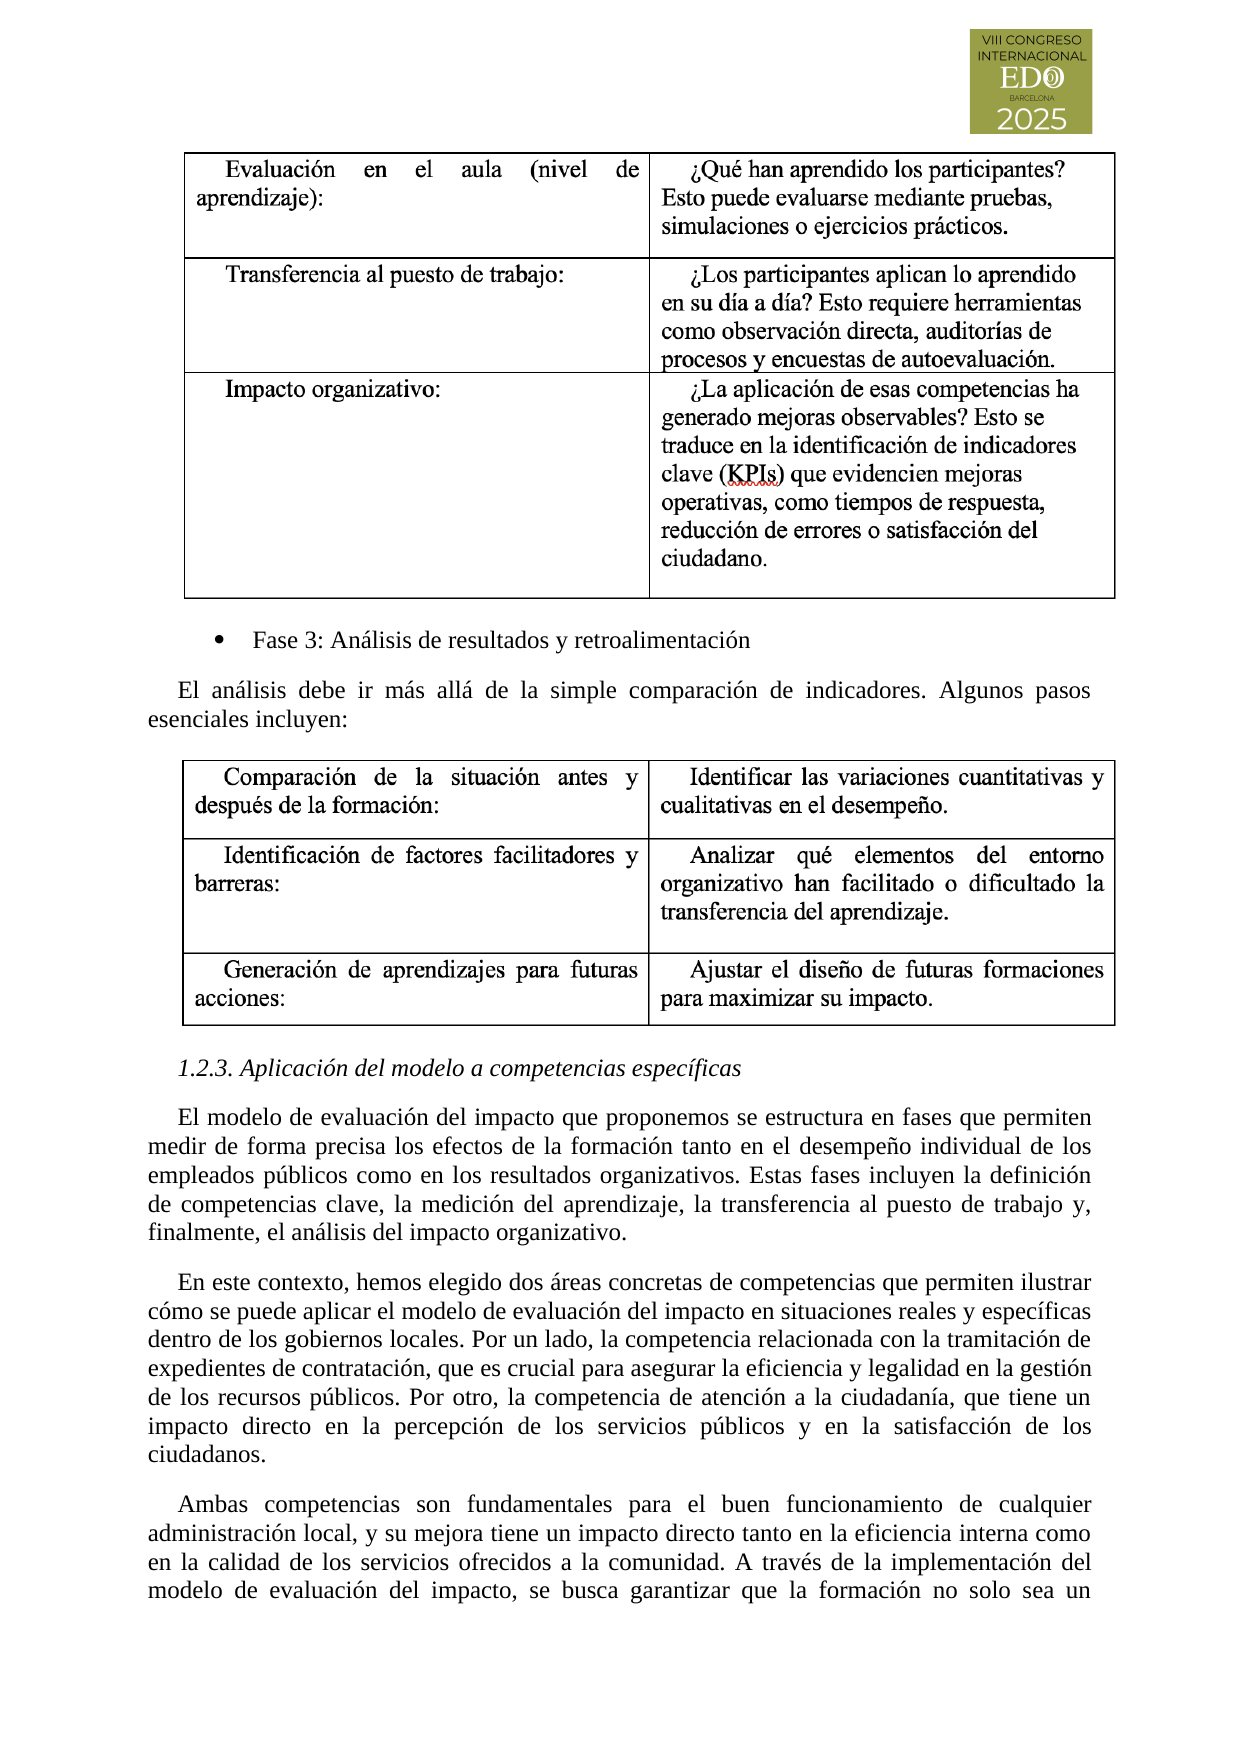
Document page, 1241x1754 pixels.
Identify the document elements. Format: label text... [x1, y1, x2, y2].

text El modelo de evaluación del impacto que proponemos se estructura en fases que permiten medir de forma precisa los efectos de la formación tanto en el desempeño individual de los empleados públicos como en los resultados organizativos. Estas fases incluyen la definición de competencias clave, la medición del aprendizaje, la transferencia al puesto de trabajo y, finalmente, el análisis del impacto organizativo. [148, 1102, 1092, 1246]
picture [969, 29, 1093, 134]
text En este contexto, hemos elegido dos áreas concretas de competencias que permiten ilustrar cómo se puede aplicar el modelo de evaluación del impacto en situaciones reales y específicas dentro de los gobiernos locales. Por un lado, la competencia relacionada con la tramitación de expedientes de contratación, que es crucial para asegurar la eficiencia y legalidad en la gestión de los recursos públicos. Por otro, la competencia de atención a la ciudadanía, que tiene un impacto directo en la percepción de los servicios públicos y en la satisfacción de los ciudadanos. [148, 1267, 1092, 1468]
picture [177, 753, 1123, 1032]
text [148, 1489, 1092, 1604]
text 1.2.3. Aplicación del modelo a competencias específicas [148, 1053, 1092, 1082]
list Fase 3: Análisis de resultados y retroalimentación [215, 625, 1092, 654]
text El análisis debe ir más allá de la simple comparación de indicadores. Algunos pasos esenciales incluyen: [148, 675, 1092, 732]
picture [177, 147, 1123, 605]
